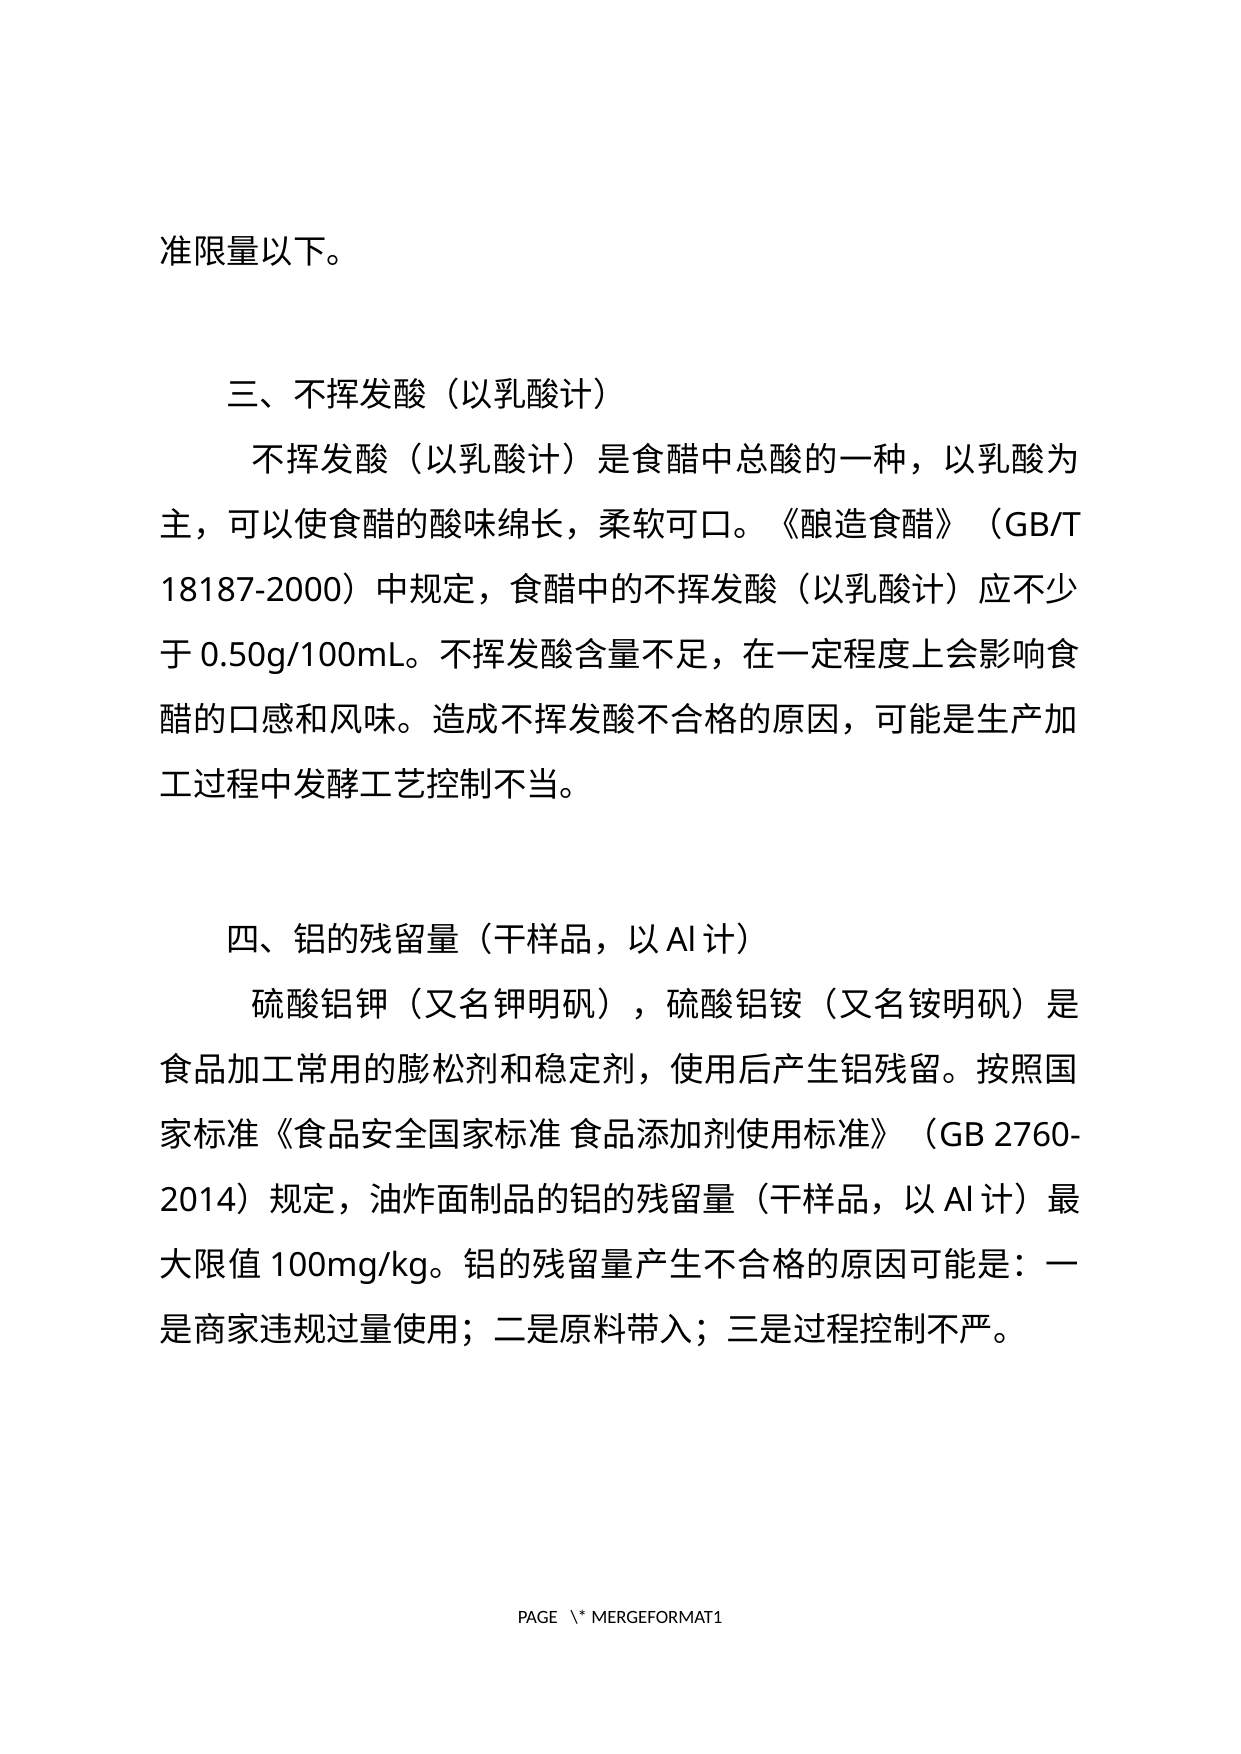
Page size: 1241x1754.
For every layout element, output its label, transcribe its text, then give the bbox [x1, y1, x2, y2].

text 硫酸铝钾（又名钾明矾），硫酸铝铵（又名铵明矾）是食品加工常用的膨松剂和稳定剂，使用后产生铝残留。按照国家标准《食品安全国家标准 食品添加剂使用标准》（GB 2760-2014）规定，油炸面制品的铝的残留量（干样品，以Al计）最大限值100mg/kg。铝的残留量产生不合格的原因可能是：一是商家违规过量使用；二是原料带入；三是过程控制不严。 [159, 969, 1081, 1359]
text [159, 217, 1081, 282]
text 不挥发酸（以乳酸计）是食醋中总酸的一种，以乳酸为主，可以使食醋的酸味绵长，柔软可口。《酿造食醋》（GB/T 18187-2000）中规定，食醋中的不挥发酸（以乳酸计）应不少于0.50g/100mL。不挥发酸含量不足，在一定程度上会影响食醋的口感和风味。造成不挥发酸不合格的原因，可能是生产加工过程中发酵工艺控制不当。 [159, 424, 1081, 814]
list 不挥发酸（以乳酸计） [159, 359, 1081, 424]
list 铝的残留量（干样品，以Al计） [159, 904, 1081, 969]
